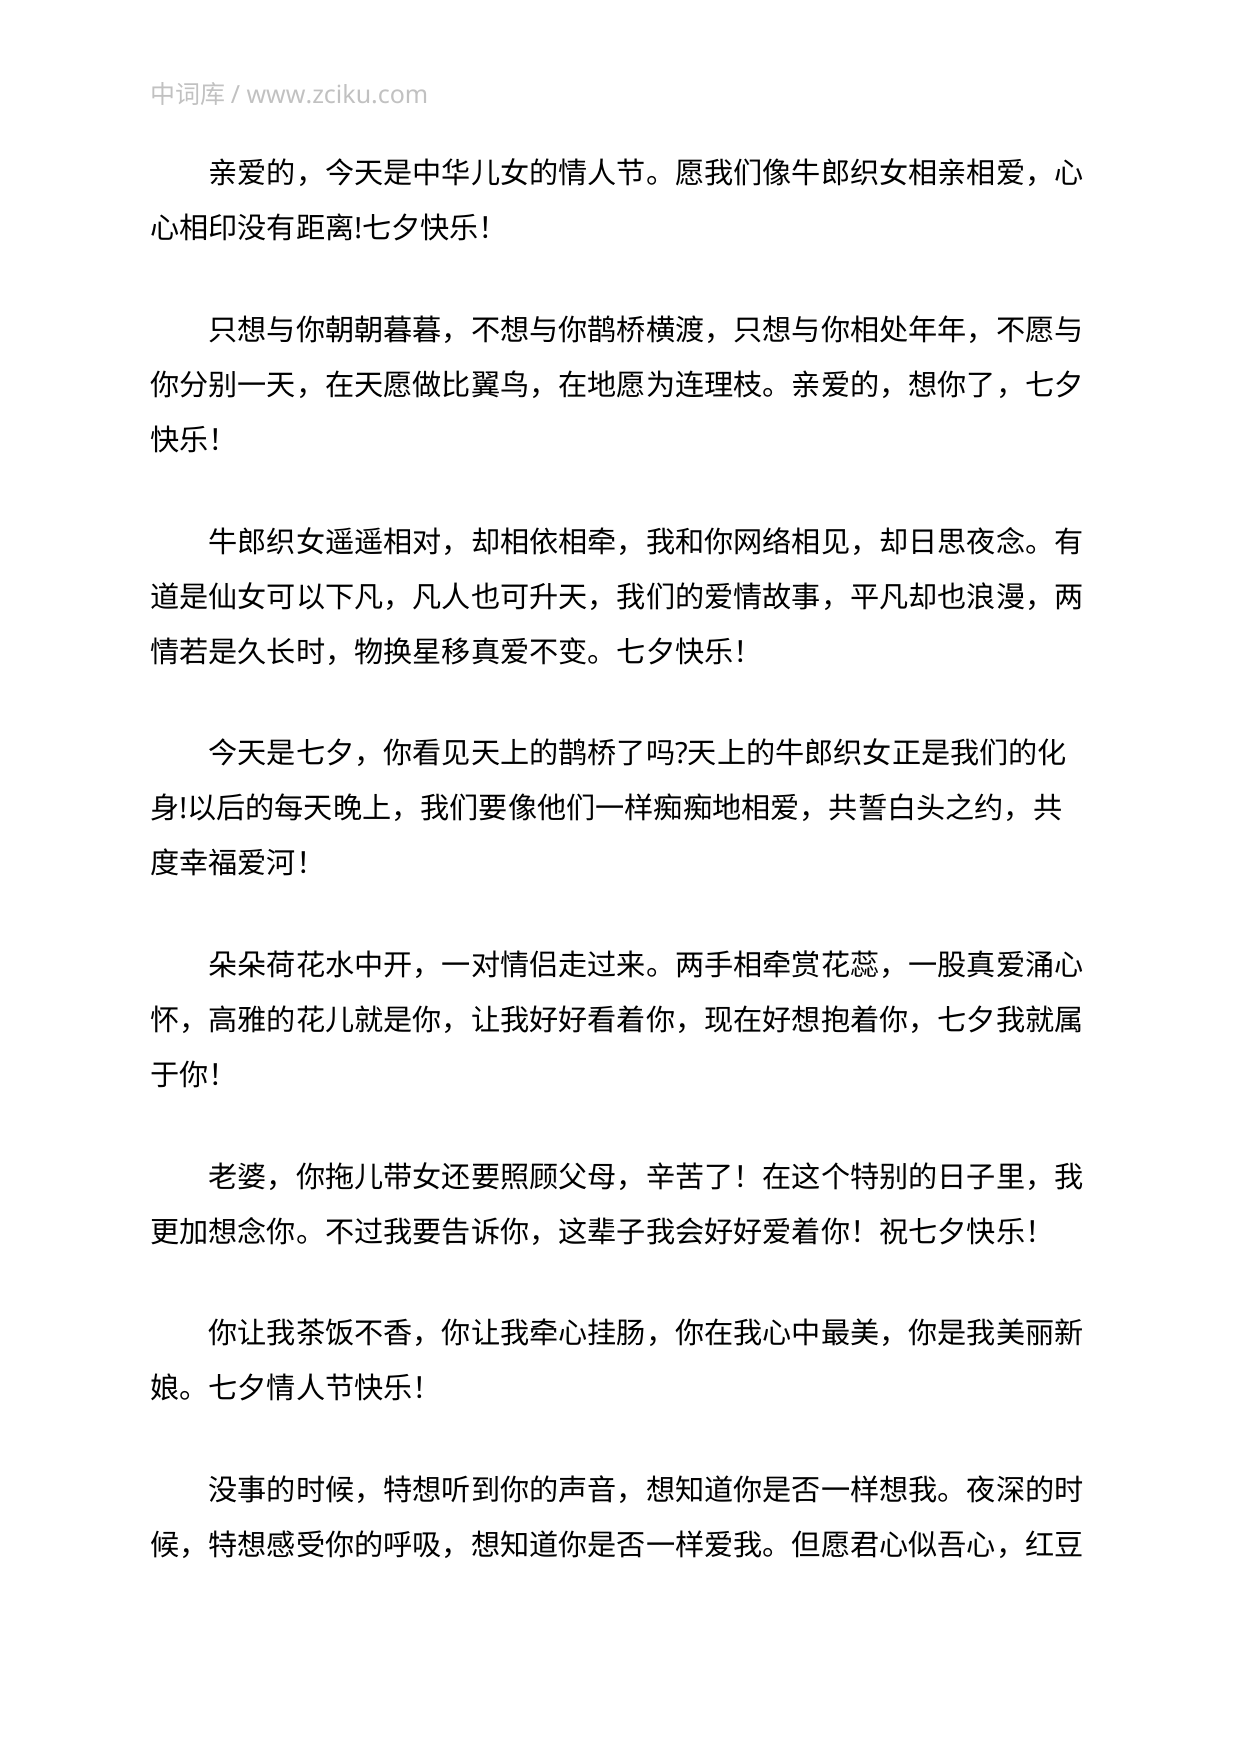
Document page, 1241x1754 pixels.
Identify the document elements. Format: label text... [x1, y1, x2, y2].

text 只想与你朝朝暮暮，不想与你鹊桥横渡，只想与你相处年年，不愿与你分别一天，在天愿做比翼鸟，在地愿为连理枝。亲爱的，想你了，七夕快乐！ [150, 307, 1090, 459]
text 朵朵荷花水中开，一对情侣走过来。两手相牵赏花蕊，一股真爱涌心怀，高雅的花儿就是你，让我好好看着你，现在好想抱着你，七夕我就属于你！ [150, 942, 1090, 1094]
text 牛郎织女遥遥相对，却相依相牵，我和你网络相见，却日思夜念。有道是仙女可以下凡，凡人也可升天，我们的爱情故事，平凡却也浪漫，两情若是久长时，物换星移真爱不变。七夕快乐！ [150, 518, 1090, 671]
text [150, 1467, 1090, 1564]
text 老婆，你拖儿带女还要照顾父母，辛苦了！在这个特别的日子里，我更加想念你。不过我要告诉你，这辈子我会好好爱着你！祝七夕快乐！ [150, 1153, 1090, 1251]
text 你让我茶饭不香，你让我牵心挂肠，你在我心中最美，你是我美丽新娘。七夕情人节快乐！ [150, 1310, 1090, 1407]
text 亲爱的，今天是中华儿女的情人节。愿我们像牛郎织女相亲相爱，心心相印没有距离!七夕快乐！ [150, 150, 1090, 247]
text 今天是七夕，你看见天上的鹊桥了吗?天上的牛郎织女正是我们的化身!以后的每天晚上，我们要像他们一样痴痴地相爱，共誓白头之约，共度幸福爱河！ [150, 730, 1090, 882]
